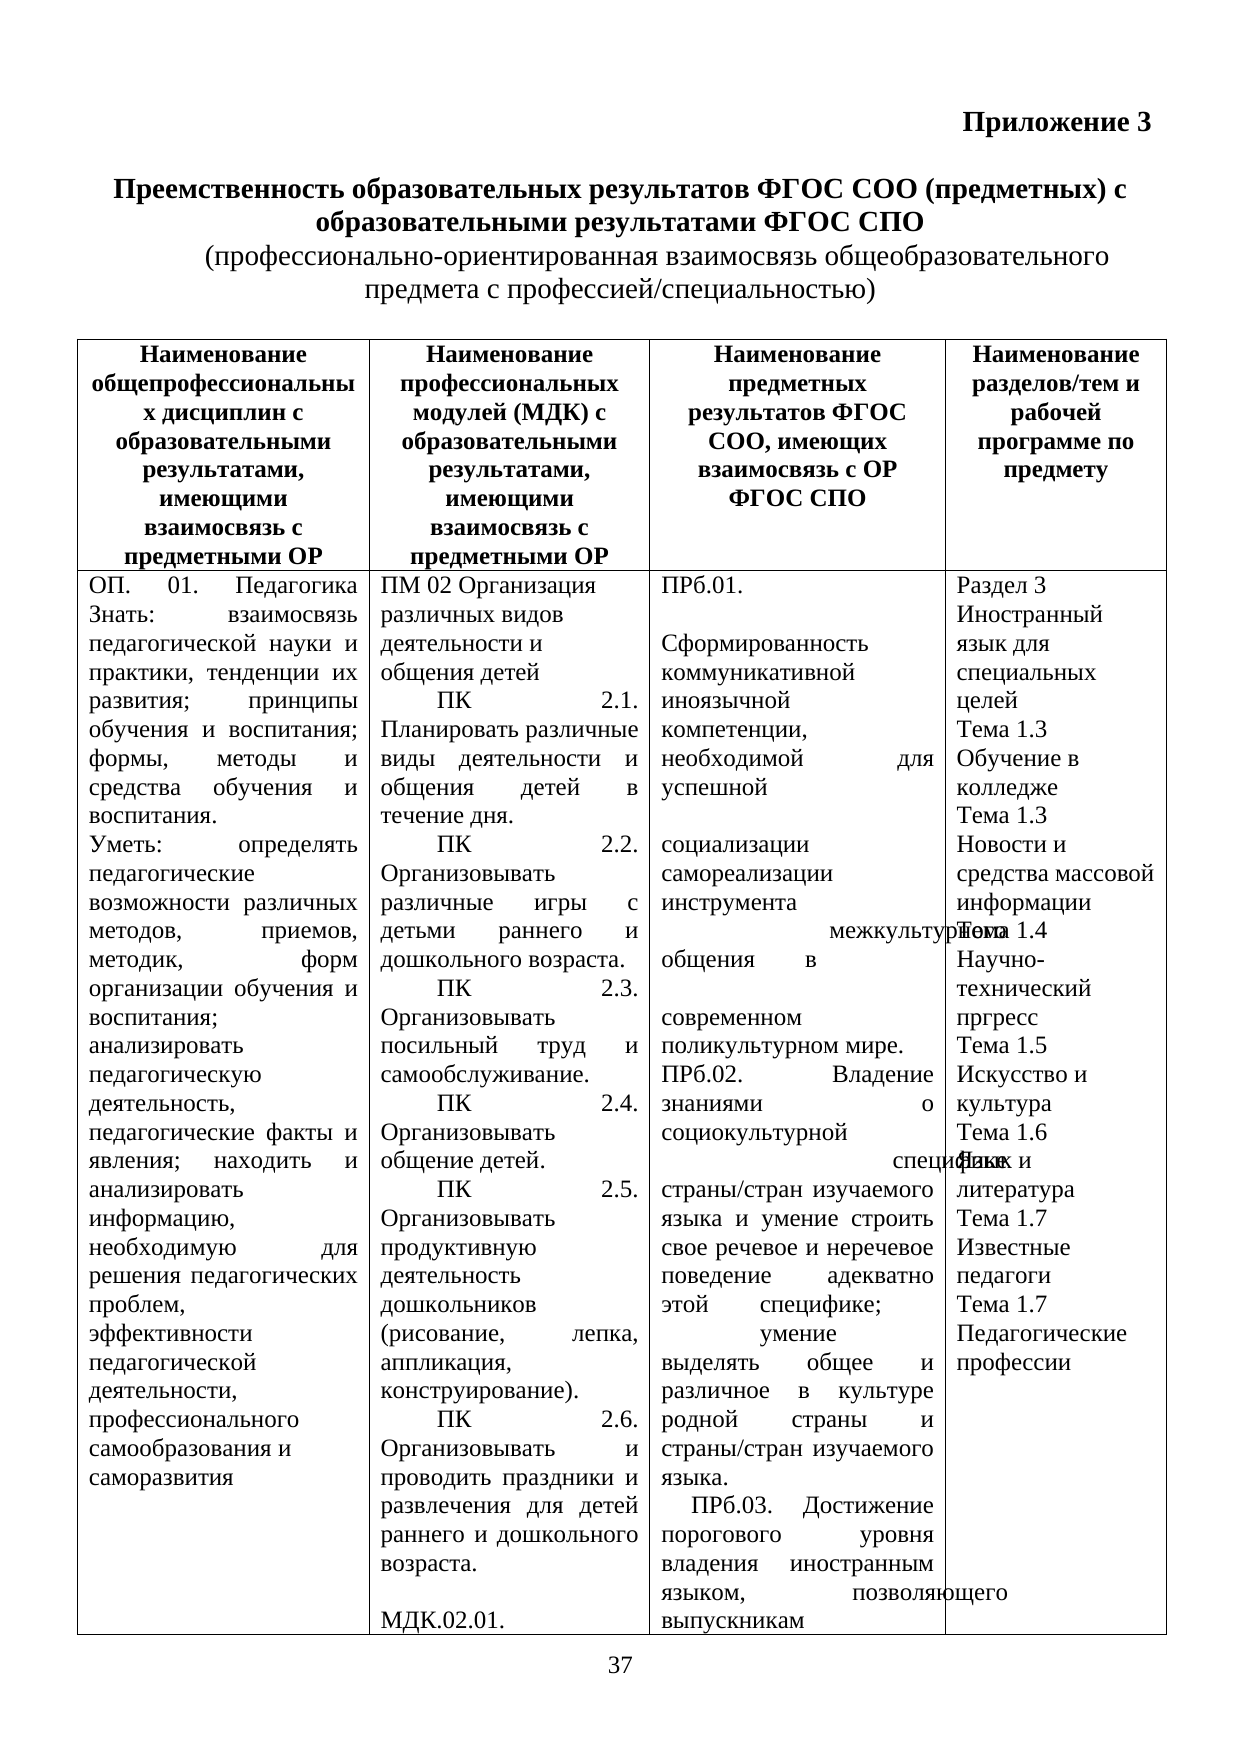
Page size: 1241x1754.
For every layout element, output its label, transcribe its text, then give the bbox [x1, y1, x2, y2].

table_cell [370, 571, 649, 1634]
text (профессионально-ориентированная взаимосвязь общеобразовательного предмета с профессией/специальностью) [89, 238, 1152, 305]
table_header Наименование профессиональных модулей (МДК) с образовательными результатами, имеющими взаимосвязь с предметными ОР [370, 340, 649, 569]
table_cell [946, 571, 1166, 1634]
subtitle Приложение 3 [89, 104, 1152, 137]
subtitle Преемственность образовательных результатов ФГОС СОО (предметных) с образовательными результатами ФГОС СПО [89, 171, 1152, 238]
table_header Наименование разделов/тем и рабочей программе по предмету [946, 340, 1166, 569]
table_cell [78, 571, 369, 1634]
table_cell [650, 571, 945, 1634]
table_header Наименование общепрофессиональных дисциплин с образовательными результатами, имеющими взаимосвязь с предметными ОР [78, 340, 369, 569]
table_header Наименование предметных результатов ФГОС СОО, имеющих взаимосвязь с ОР ФГОС СПО [650, 340, 945, 569]
